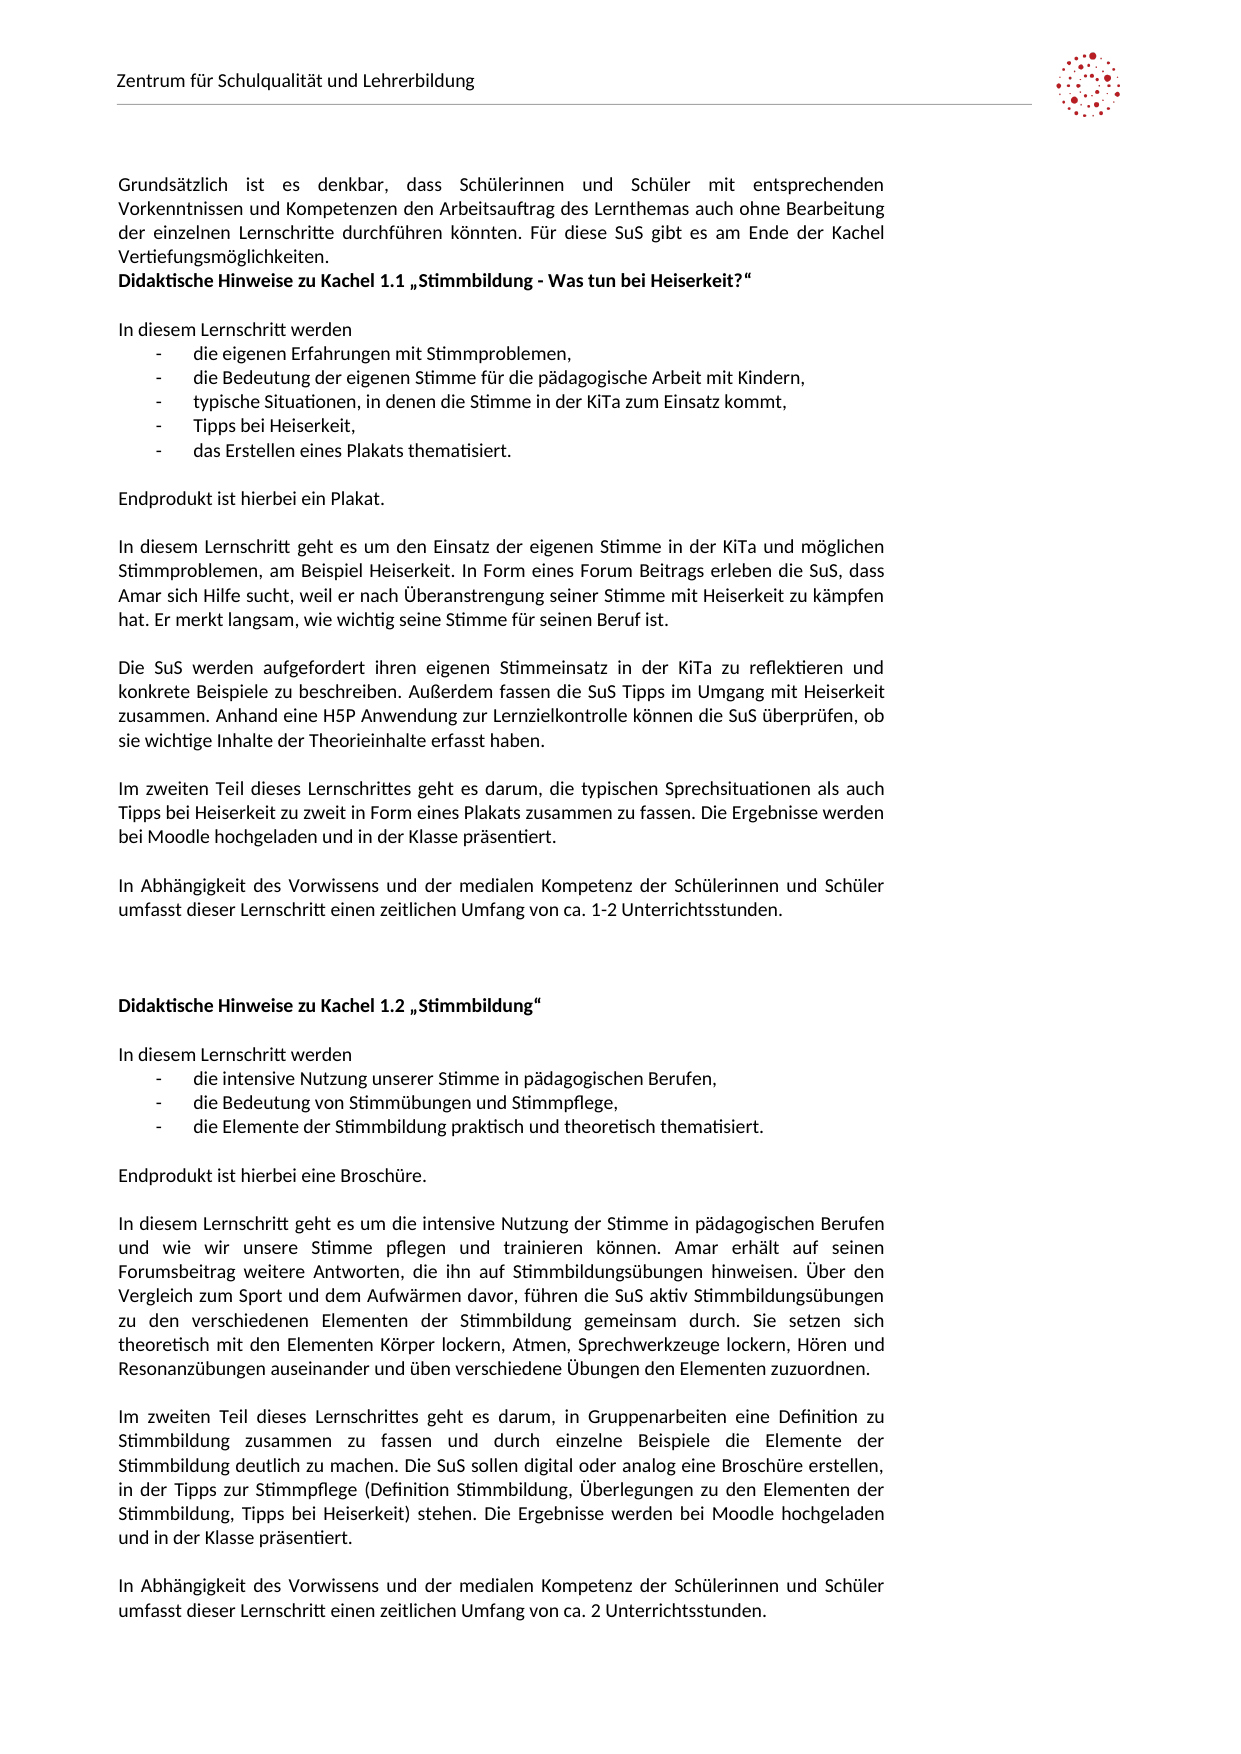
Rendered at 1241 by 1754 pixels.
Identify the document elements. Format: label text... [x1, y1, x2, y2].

text Im zweiten Teil dieses Lernschrittes geht es darum, in Gruppenarbeiten eine Definition zu Stimmbildung zusammen zu fassen und durch einzelne Beispiele die Elemente der Stimmbildung deutlich zu machen. Die SuS sollen digital oder analog eine Broschüre erstellen, in der Tipps zur Stimmpflege (Definition Stimmbildung, Überlegungen zu den Elementen der Stimmbildung, Tipps bei Heiserkeit) stehen. Die Ergebnisse werden bei Moodle hochgeladen und in der Klasse präsentiert. [118, 1404, 886, 1549]
list das Erstellen eines Plakats thematisiert. [156, 438, 886, 462]
list die Elemente der Stimmbildung praktisch und theoretisch thematisiert. [156, 1114, 886, 1138]
list die eigenen Erfahrungen mit Stimmproblemen, [156, 341, 886, 365]
text Endprodukt ist hierbei ein Plakat. [118, 486, 886, 510]
text Didaktische Hinweise zu Kachel 1.2 „Stimmbildung“ [118, 993, 886, 1018]
text In Abhängigkeit des Vorwissens und der medialen Kompetenz der Schülerinnen und Schüler umfasst dieser Lernschritt einen zeitlichen Umfang von ca. 1-2 Unterrichtsstunden. [118, 873, 886, 921]
text In diesem Lernschritt werden [118, 317, 886, 341]
list die intensive Nutzung unserer Stimme in pädagogischen Berufen, [156, 1066, 886, 1090]
picture [1055, 48, 1121, 121]
list die Bedeutung von Stimmübungen und Stimmpflege, [156, 1090, 886, 1114]
text In Abhängigkeit des Vorwissens und der medialen Kompetenz der Schülerinnen und Schüler umfasst dieser Lernschritt einen zeitlichen Umfang von ca. 2 Unterrichtsstunden. [118, 1573, 886, 1622]
text Im zweiten Teil dieses Lernschrittes geht es darum, die typischen Sprechsituationen als auch Tipps bei Heiserkeit zu zweit in Form eines Plakats zusammen zu fassen. Die Ergebnisse werden bei Moodle hochgeladen und in der Klasse präsentiert. [118, 776, 886, 848]
list die Bedeutung der eigenen Stimme für die pädagogische Arbeit mit Kindern, [156, 365, 886, 389]
text Grundsätzlich ist es denkbar, dass Schülerinnen und Schüler mit entsprechenden Vorkenntnissen und Kompetenzen den Arbeitsauftrag des Lernthemas auch ohne Bearbeitung der einzelnen Lernschritte durchführen könnten. Für diese SuS gibt es am Ende der Kachel Vertiefungsmöglichkeiten. [118, 172, 886, 268]
text In diesem Lernschritt werden [118, 1042, 886, 1066]
list Tipps bei Heiserkeit, [156, 413, 886, 438]
text In diesem Lernschritt geht es um die intensive Nutzung der Stimme in pädagogischen Berufen und wie wir unsere Stimme pflegen und trainieren können. Amar erhält auf seinen Forumsbeitrag weitere Antworten, die ihn auf Stimmbildungsübungen hinweisen. Über den Vergleich zum Sport und dem Aufwärmen davor, führen die SuS aktiv Stimmbildungsübungen zu den verschiedenen Elementen der Stimmbildung gemeinsam durch. Sie setzen sich theoretisch mit den Elementen Körper lockern, Atmen, Sprechwerkzeuge lockern, Hören und Resonanzübungen auseinander und üben verschiedene Übungen den Elementen zuzuordnen. [118, 1211, 886, 1380]
text Endprodukt ist hierbei eine Broschüre. [118, 1163, 886, 1187]
list typische Situationen, in denen die Stimme in der KiTa zum Einsatz kommt, [156, 389, 886, 413]
text Die SuS werden aufgefordert ihren eigenen Stimmeinsatz in der KiTa zu reflektieren und konkrete Beispiele zu beschreiben. Außerdem fassen die SuS Tipps im Umgang mit Heiserkeit zusammen. Anhand eine H5P Anwendung zur Lernzielkontrolle können die SuS überprüfen, ob sie wichtige Inhalte der Theorieinhalte erfasst haben. [118, 655, 886, 752]
text Didaktische Hinweise zu Kachel 1.1 „Stimmbildung - Was tun bei Heiserkeit?“ [118, 268, 886, 293]
text In diesem Lernschritt geht es um den Einsatz der eigenen Stimme in der KiTa und möglichen Stimmproblemen, am Beispiel Heiserkeit. In Form eines Forum Beitrags erleben die SuS, dass Amar sich Hilfe sucht, weil er nach Überanstrengung seiner Stimme mit Heiserkeit zu kämpfen hat. Er merkt langsam, wie wichtig seine Stimme für seinen Beruf ist. [118, 534, 886, 631]
